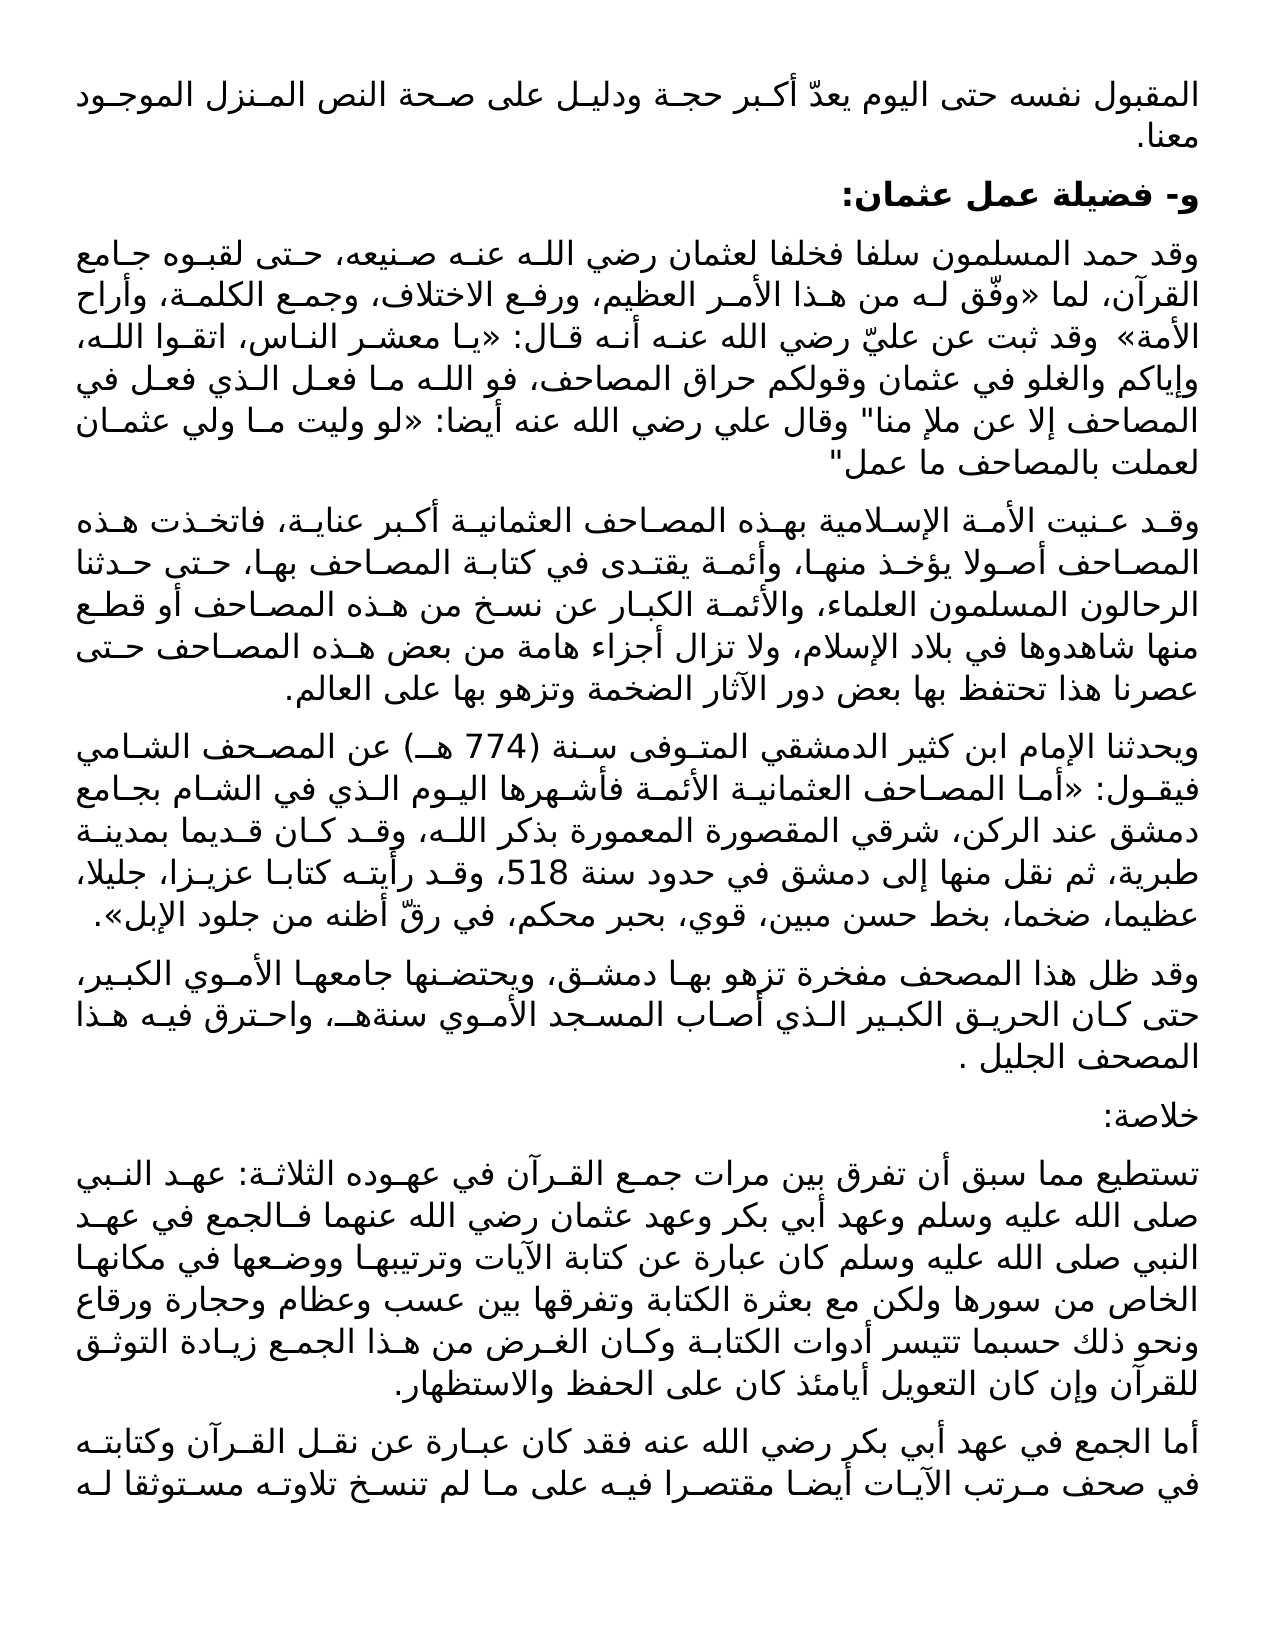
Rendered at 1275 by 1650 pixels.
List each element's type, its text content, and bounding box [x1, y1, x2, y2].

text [75, 1423, 1200, 1503]
text وقد عنيت الأمة الإسلامية بهذه المصاحف العثمانية أكبر عناية، فاتخذت هذه المصاحف أصولا يؤخذ منها، وأئمة يقتدى في كتابة المصاحف بها، حتى حدثنا الرحالون المسلمون العلماء، والأئمة الكبار عن نسخ من هذه المصاحف أو قطع منها شاهدوها في بلاد الإسلام، ولا تزال أجزاء هامة من بعض هذه المصاحف حتى عصرنا هذا تحتفظ بها بعض دور الآثار الضخمة وتزهو بها على العالم. [75, 502, 1200, 708]
text خلاصة: [75, 1096, 1200, 1135]
text وقد ظل هذا المصحف مفخرة تزهو بها دمشق، ويحتضنها جامعها الأموي الكبير، حتى كان الحريق الكبير الذي أصاب المسجد الأموي سنةهـ، واحترق فيه هذا المصحف الجليل . [75, 954, 1200, 1077]
text ويحدثنا الإمام ابن كثير الدمشقي المتوفى سنة (774 هـ) عن المصحف الشامي فيقول: «أما المصاحف العثمانية الأئمة فأشهرها اليوم الذي في الشام بجامع دمشق عند الركن، شرقي المقصورة المعمورة بذكر الله، وقد كان قديما بمدينة طبرية، ثم نقل منها إلى دمشق في حدود سنة 518، وقد رأيته كتابا عزيزا، جليلا، عظيما، ضخما، بخط حسن مبين، قوي، بحبر محكم، في رقّ أظنه من جلود الإبل». [75, 728, 1200, 934]
text تستطيع مما سبق أن تفرق بين مرات جمع القرآن في عهوده الثلاثة: عهد النبي صلى الله عليه وسلم وعهد أبي بكر وعهد عثمان رضي الله عنهما فالجمع في عهد النبي صلى الله عليه وسلم كان عبارة عن كتابة الآيات وترتيبها ووضعها في مكانها الخاص من سورها ولكن مع بعثرة الكتابة وتفرقها بين عسب وعظام وحجارة ورقاع ونحو ذلك حسبما تتيسر أدوات الكتابة وكان الغرض من هذا الجمع زيادة التوثق للقرآن وإن كان التعويل أيامئذ كان على الحفظ والاستظهار. [75, 1155, 1200, 1403]
text ‌‌و- فضيلة عمل عثمان: [75, 175, 1200, 214]
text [75, 75, 1200, 156]
text وقد حمد المسلمون سلفا فخلفا لعثمان رضي الله عنه صنيعه، حتى لقبوه جامع القرآن، لما «وفّق له من هذا الأمر العظيم، ورفع الاختلاف، وجمع الكلمة، وأراح الأمة» وقد ثبت عن عليّ رضي الله عنه أنه قال: «يا معشر الناس، اتقوا الله، وإياكم والغلو في عثمان وقولكم حراق المصاحف، فو الله ما فعل الذي فعل في المصاحف إلا عن ملإ منا" وقال علي رضي الله عنه أيضا: «لو وليت ما ولي عثمان لعملت بالمصاحف ما عمل" [75, 234, 1200, 482]
